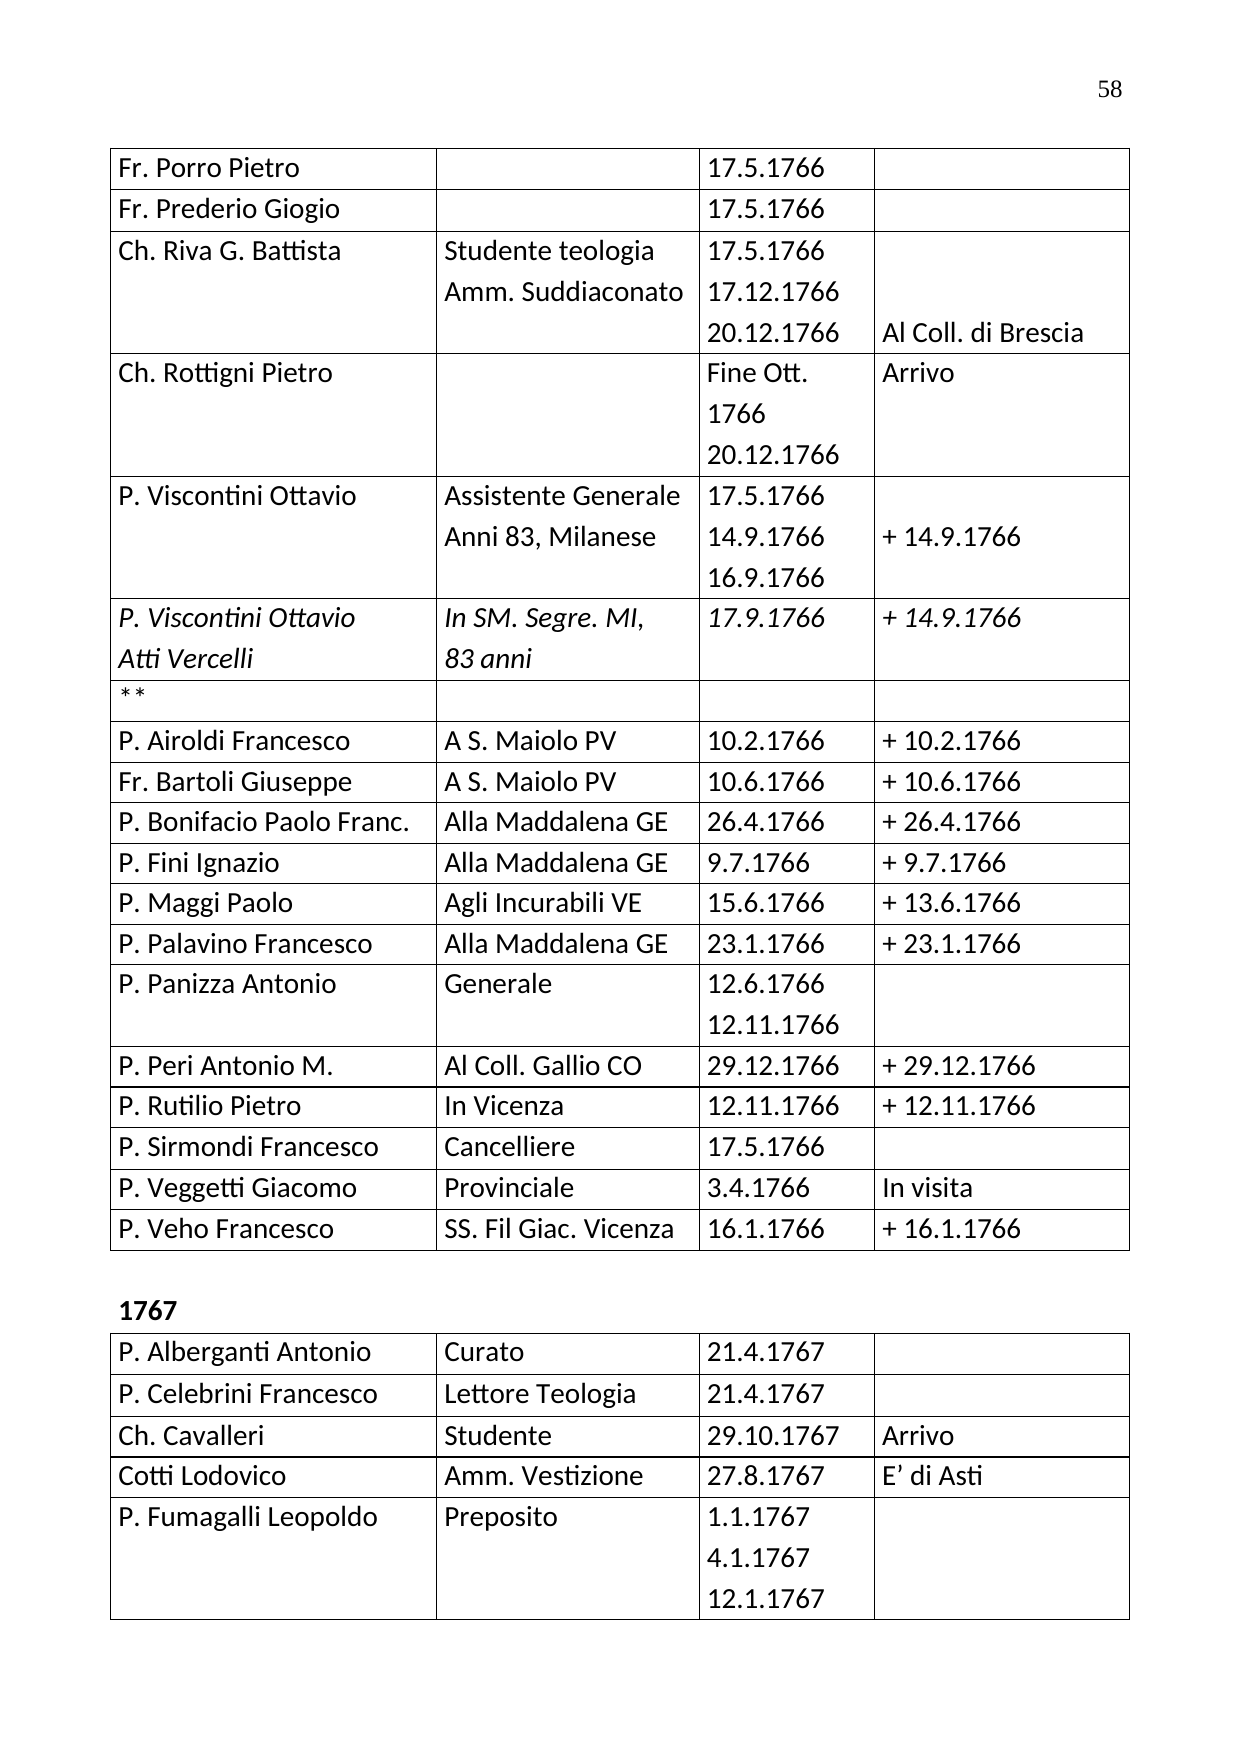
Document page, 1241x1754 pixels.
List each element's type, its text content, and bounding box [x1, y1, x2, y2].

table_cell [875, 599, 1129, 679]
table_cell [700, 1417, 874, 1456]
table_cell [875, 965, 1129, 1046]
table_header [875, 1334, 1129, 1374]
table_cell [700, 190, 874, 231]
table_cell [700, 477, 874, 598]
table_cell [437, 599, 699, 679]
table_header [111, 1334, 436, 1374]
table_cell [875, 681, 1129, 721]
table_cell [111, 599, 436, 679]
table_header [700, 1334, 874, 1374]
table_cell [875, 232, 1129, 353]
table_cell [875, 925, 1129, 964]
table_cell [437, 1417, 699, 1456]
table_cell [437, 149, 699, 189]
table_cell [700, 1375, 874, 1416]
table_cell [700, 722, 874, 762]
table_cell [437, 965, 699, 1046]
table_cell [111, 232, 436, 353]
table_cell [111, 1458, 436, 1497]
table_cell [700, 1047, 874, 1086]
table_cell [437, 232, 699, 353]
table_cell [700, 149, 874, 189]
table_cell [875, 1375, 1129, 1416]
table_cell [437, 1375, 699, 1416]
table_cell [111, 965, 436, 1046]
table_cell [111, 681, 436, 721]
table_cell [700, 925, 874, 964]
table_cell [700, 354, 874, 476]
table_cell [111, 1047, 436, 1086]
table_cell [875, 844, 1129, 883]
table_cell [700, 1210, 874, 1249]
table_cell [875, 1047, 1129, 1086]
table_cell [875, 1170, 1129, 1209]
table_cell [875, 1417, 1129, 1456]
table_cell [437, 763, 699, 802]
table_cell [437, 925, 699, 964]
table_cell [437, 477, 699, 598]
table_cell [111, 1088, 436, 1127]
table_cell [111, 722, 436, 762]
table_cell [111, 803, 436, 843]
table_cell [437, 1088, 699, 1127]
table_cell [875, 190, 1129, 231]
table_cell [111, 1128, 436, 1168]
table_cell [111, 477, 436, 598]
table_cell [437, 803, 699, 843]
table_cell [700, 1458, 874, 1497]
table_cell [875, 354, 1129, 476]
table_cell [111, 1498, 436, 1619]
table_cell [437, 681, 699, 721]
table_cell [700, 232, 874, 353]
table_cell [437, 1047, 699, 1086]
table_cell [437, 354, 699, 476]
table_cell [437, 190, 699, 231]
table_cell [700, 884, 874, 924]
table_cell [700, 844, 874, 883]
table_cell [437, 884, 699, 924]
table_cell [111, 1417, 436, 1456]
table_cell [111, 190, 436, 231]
text 1767 [118, 1292, 1122, 1327]
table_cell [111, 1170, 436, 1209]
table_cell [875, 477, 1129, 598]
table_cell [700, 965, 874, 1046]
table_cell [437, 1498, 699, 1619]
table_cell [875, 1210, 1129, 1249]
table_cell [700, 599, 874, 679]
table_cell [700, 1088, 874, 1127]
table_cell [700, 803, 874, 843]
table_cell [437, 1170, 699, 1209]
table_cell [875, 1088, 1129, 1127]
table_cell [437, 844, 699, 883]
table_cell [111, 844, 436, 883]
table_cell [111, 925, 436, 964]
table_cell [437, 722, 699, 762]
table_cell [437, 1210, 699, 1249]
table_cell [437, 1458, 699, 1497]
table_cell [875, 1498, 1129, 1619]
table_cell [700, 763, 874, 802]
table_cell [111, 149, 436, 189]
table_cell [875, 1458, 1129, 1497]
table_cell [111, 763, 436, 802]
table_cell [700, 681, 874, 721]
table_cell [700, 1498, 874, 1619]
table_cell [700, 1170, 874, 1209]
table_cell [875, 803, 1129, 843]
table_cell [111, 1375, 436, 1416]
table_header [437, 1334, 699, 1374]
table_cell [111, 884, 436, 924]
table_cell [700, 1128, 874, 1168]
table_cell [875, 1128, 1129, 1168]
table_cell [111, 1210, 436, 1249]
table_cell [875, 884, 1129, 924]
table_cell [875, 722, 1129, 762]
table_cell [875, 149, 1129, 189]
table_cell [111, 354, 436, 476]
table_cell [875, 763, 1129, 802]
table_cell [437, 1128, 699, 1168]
